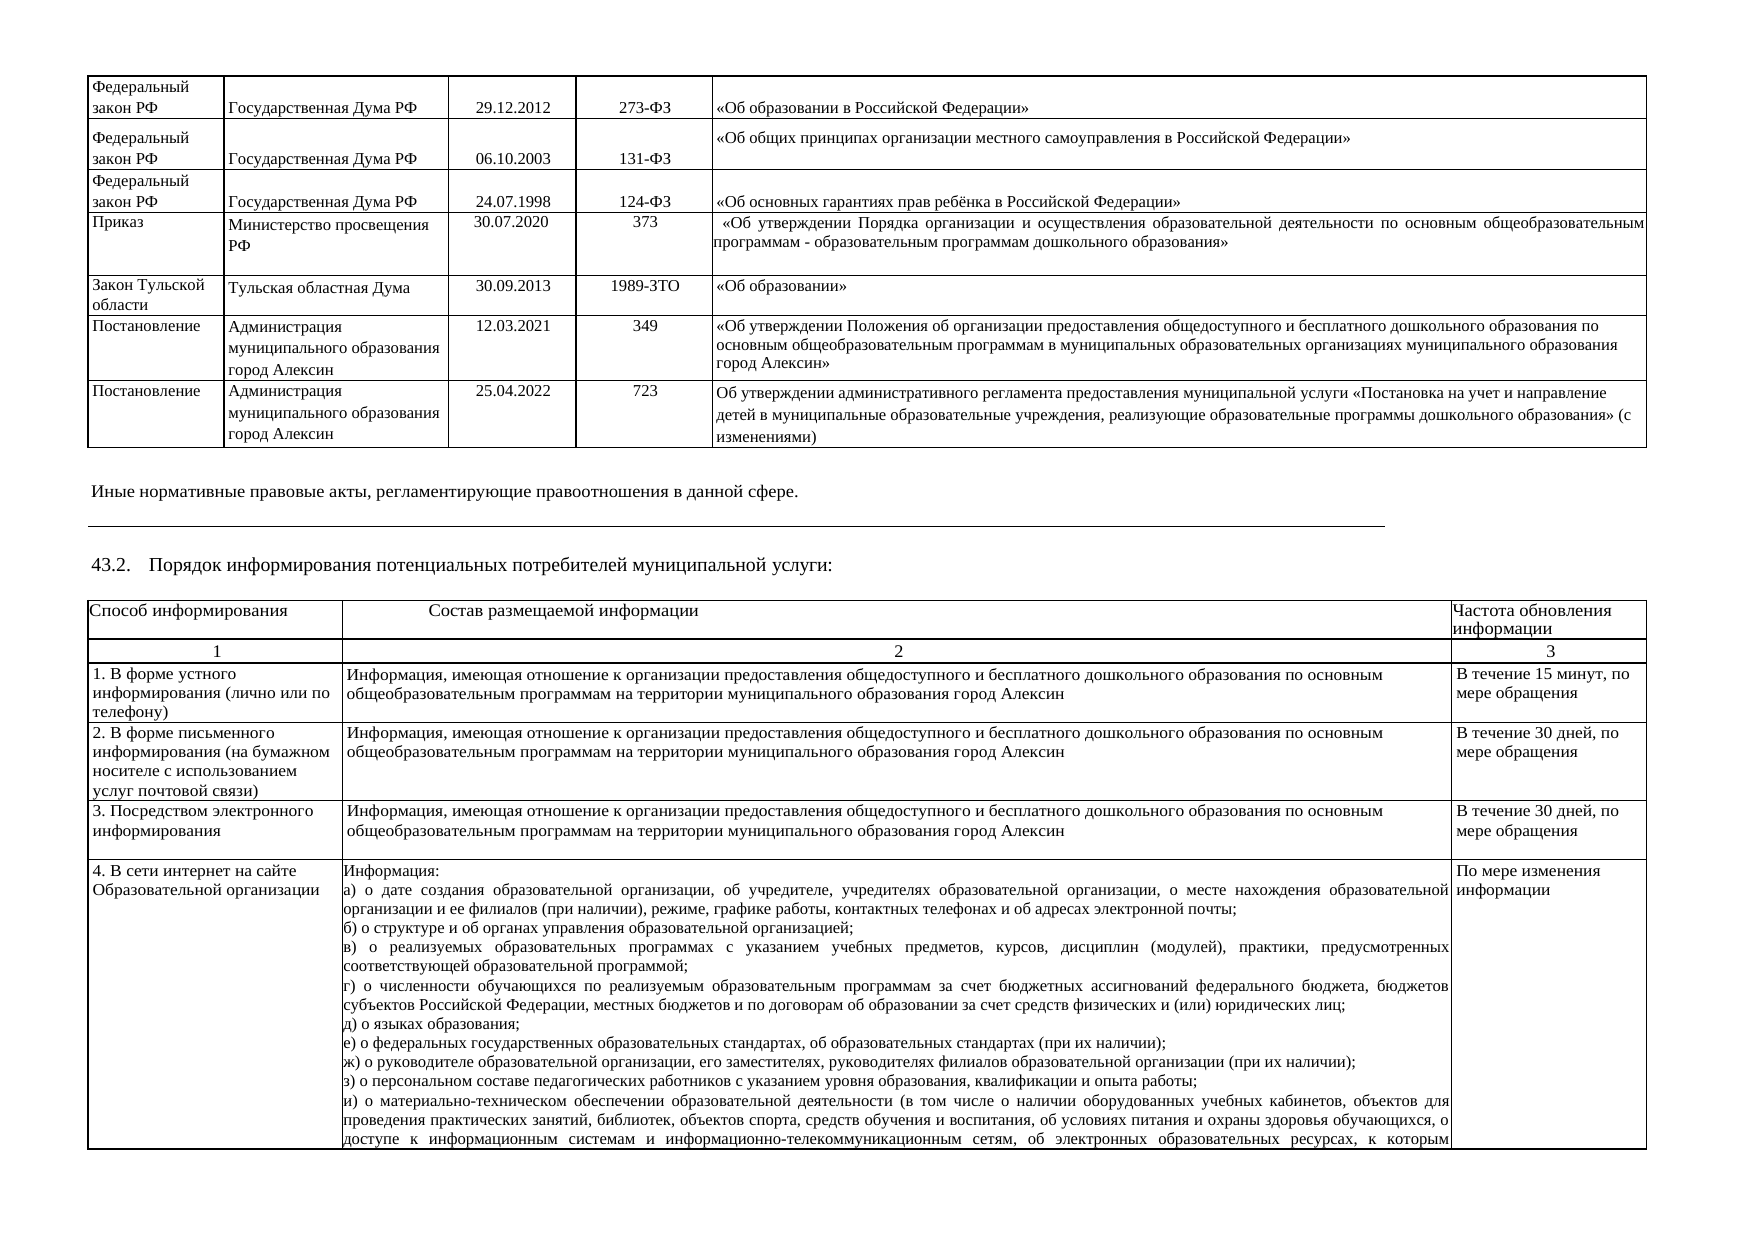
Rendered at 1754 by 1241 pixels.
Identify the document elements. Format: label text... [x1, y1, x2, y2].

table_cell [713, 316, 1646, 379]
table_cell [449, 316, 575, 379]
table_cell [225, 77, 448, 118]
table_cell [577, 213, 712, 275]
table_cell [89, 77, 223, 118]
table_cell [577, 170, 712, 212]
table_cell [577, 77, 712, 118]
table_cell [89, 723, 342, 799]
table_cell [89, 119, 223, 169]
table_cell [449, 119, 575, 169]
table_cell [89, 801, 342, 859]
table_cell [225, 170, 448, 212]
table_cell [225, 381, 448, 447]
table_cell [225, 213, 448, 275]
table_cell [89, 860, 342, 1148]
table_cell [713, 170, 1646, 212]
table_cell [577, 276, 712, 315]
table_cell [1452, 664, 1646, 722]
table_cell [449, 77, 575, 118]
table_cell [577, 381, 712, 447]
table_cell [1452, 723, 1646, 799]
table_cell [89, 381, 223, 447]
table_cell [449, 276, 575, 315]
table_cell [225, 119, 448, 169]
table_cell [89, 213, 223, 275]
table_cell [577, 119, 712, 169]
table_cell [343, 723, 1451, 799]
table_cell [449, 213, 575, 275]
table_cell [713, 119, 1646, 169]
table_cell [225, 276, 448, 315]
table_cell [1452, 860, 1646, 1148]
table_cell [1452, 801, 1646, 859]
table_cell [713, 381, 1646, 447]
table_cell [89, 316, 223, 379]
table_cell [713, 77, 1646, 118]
text Иные нормативные правовые акты, регламентирующие правоотношения в данной сфере. [91, 481, 1679, 501]
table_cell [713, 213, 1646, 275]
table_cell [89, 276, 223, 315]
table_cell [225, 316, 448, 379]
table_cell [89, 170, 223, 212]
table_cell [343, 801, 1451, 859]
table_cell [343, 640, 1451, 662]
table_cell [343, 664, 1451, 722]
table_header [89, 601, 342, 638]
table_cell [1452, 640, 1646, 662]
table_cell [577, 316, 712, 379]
list Порядок информирования потенциальных потребителей муниципальной услуги: [91, 553, 1679, 575]
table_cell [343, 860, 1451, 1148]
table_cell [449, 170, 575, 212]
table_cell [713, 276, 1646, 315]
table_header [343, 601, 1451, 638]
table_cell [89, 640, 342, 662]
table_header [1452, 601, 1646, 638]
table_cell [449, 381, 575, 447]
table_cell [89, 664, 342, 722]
